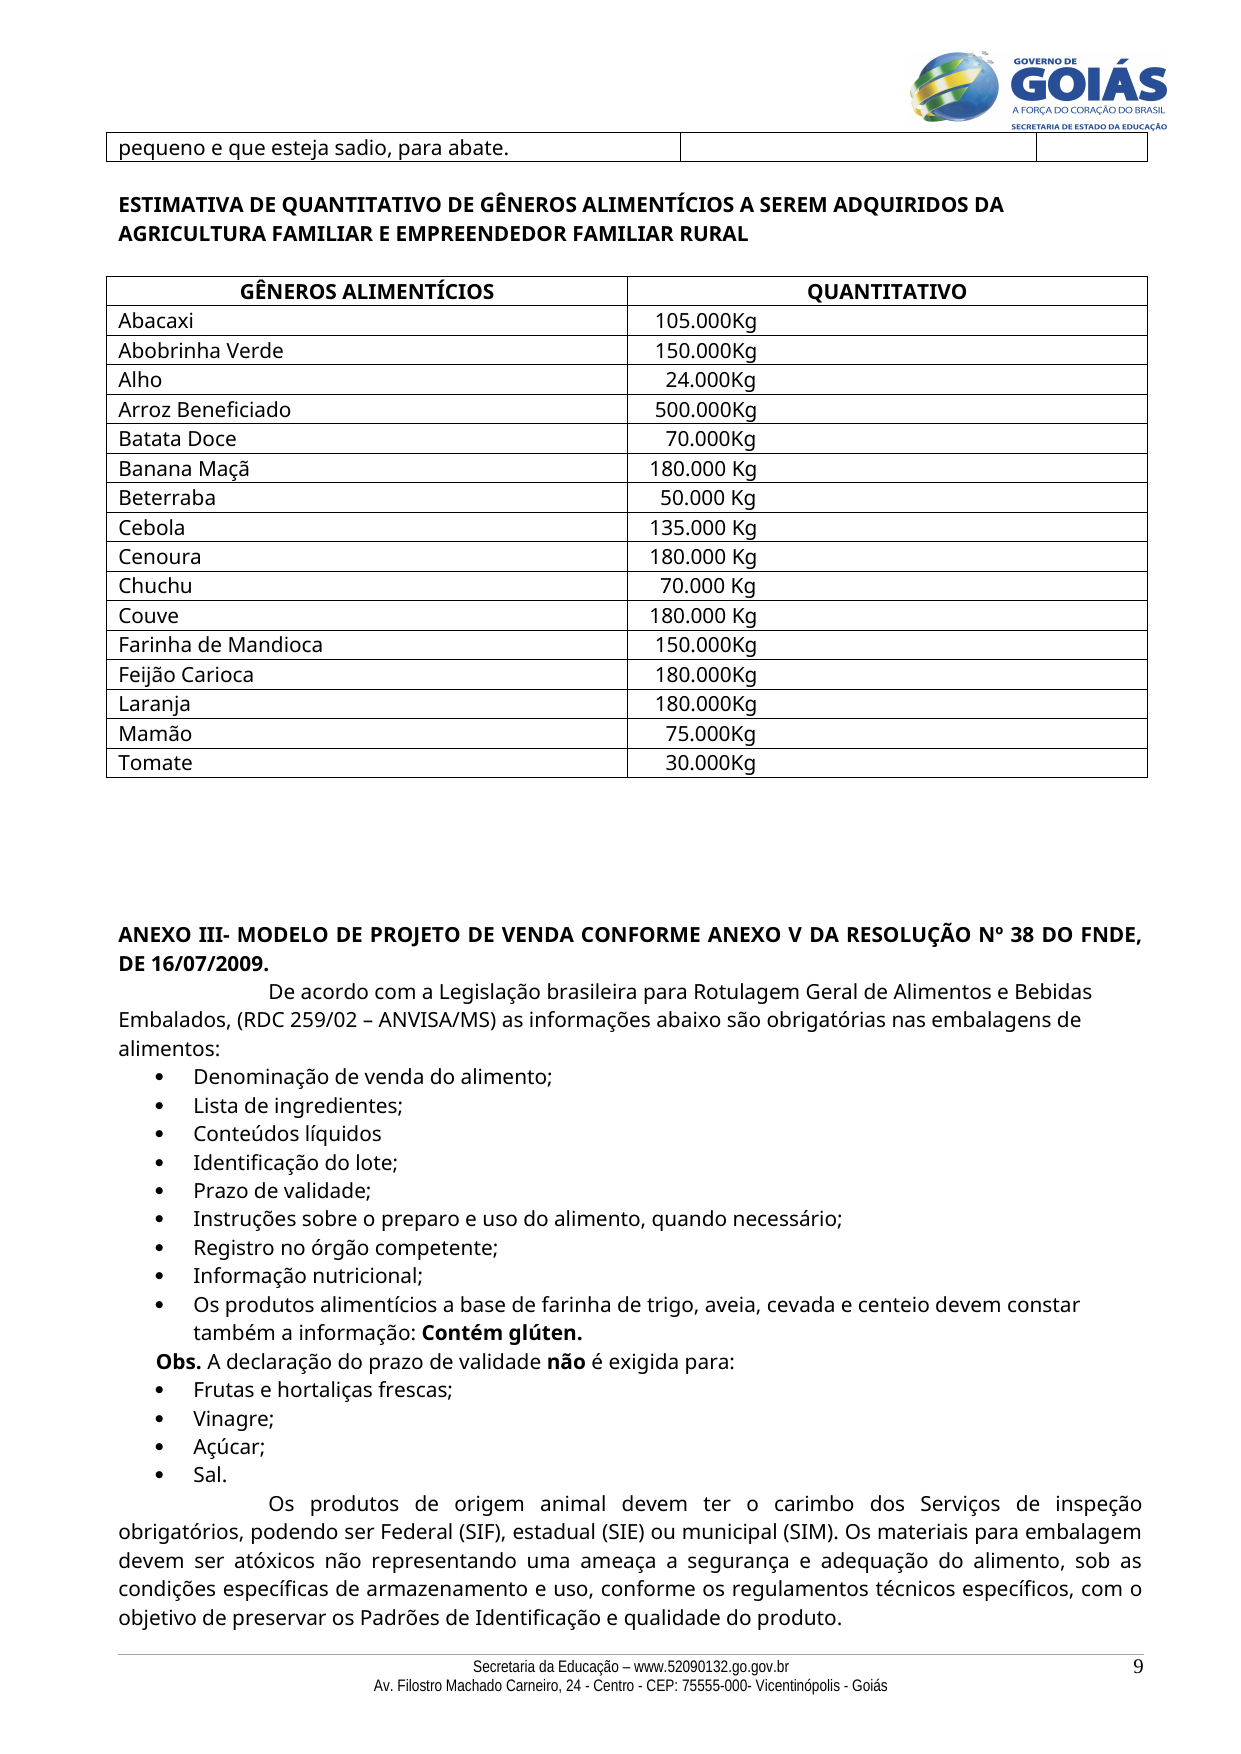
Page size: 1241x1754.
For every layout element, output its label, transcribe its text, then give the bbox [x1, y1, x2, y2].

table_cell 70.000Kg [628, 424, 1147, 453]
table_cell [107, 133, 680, 161]
table_cell [628, 483, 1147, 512]
list Identificação do lote; [156, 1148, 1144, 1176]
table_cell Chuchu [107, 572, 627, 600]
table_cell [628, 454, 1147, 482]
list Os produtos alimentícios a base de farinha de trigo, aveia, cevada e centeio devem constar também a informação: Contém glúten. [156, 1290, 1144, 1347]
table_cell Tomate [107, 749, 627, 777]
table_cell 500.000Kg [628, 395, 1147, 423]
table_cell [628, 572, 1147, 600]
list Registro no órgão competente; [156, 1233, 1144, 1261]
table_cell 150.000Kg [628, 631, 1147, 659]
text De acordo com a Legislação brasileira para Rotulagem Geral de Alimentos e Bebidas Embalados, (RDC 259/02 – ANVISA/MS) as informações abaixo são obrigatórias nas embalagens de alimentos: [118, 977, 1144, 1062]
table_cell Couve [107, 601, 627, 629]
table_cell 180.000Kg [628, 690, 1147, 718]
list Sal. [156, 1461, 1144, 1489]
list Vinagre; [156, 1404, 1144, 1432]
table_header GÊNEROS ALIMENTÍCIOS [107, 277, 627, 305]
table_cell [628, 513, 1147, 541]
table_cell [628, 601, 1147, 629]
table_cell Farinha de Mandioca [107, 631, 627, 659]
table_cell 24.000Kg [628, 365, 1147, 394]
table_cell Banana Maçã [107, 454, 627, 482]
table_cell 75.000Kg [628, 719, 1147, 747]
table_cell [681, 133, 1036, 161]
list Denominação de venda do alimento; [156, 1062, 1144, 1091]
picture [910, 51, 1167, 131]
table_cell 30.000Kg [628, 749, 1147, 777]
table_cell Abobrinha Verde [107, 336, 627, 364]
text Obs. A declaração do prazo de validade não é exigida para: [156, 1347, 1144, 1375]
table_header QUANTITATIVO [628, 277, 1147, 305]
table_cell 180.000Kg [628, 660, 1147, 688]
table_cell Feijão Carioca [107, 660, 627, 688]
list Conteúdos líquidos [156, 1119, 1144, 1148]
table_cell Cenoura [107, 542, 627, 571]
table_cell Batata Doce [107, 424, 627, 453]
list Prazo de validade; [156, 1176, 1144, 1204]
table_cell Arroz Beneficiado [107, 395, 627, 423]
list Instruções sobre o preparo e uso do alimento, quando necessário; [156, 1204, 1144, 1233]
list Açúcar; [156, 1432, 1144, 1461]
text ANEXO III- MODELO DE PROJETO DE VENDA CONFORME ANEXO V DA RESOLUÇÃO Nº 38 DO FNDE, DE 16/07/2009. [118, 920, 1144, 977]
table_cell Abacaxi [107, 306, 627, 335]
table_cell Beterraba [107, 483, 627, 512]
list Frutas e hortaliças frescas; [156, 1375, 1144, 1404]
text Os produtos de origem animal devem ter o carimbo dos Serviços de inspeção obrigatórios, podendo ser Federal (SIF), estadual (SIE) ou municipal (SIM). Os materiais para embalagem devem ser atóxicos não representando uma ameaça a segurança e adequação do alimento, sob as condições específicas de armazenamento e uso, conforme os regulamentos técnicos específicos, com o objetivo de preservar os Padrões de Identificação e qualidade do produto. [118, 1489, 1144, 1631]
table_cell Alho [107, 365, 627, 394]
table_cell Mamão [107, 719, 627, 747]
list Lista de ingredientes; [156, 1091, 1144, 1119]
table_cell Laranja [107, 690, 627, 718]
table_cell Cebola [107, 513, 627, 541]
table_cell Kg [1037, 133, 1147, 161]
list Informação nutricional; [156, 1261, 1144, 1290]
text ESTIMATIVA DE QUANTITATIVO DE GÊNEROS ALIMENTÍCIOS A SEREM ADQUIRIDOS DA AGRICULTURA FAMILIAR E EMPREENDEDOR FAMILIAR RURAL [118, 191, 1144, 247]
table_cell 105.000Kg [628, 306, 1147, 335]
table_cell 150.000Kg [628, 336, 1147, 364]
table_cell [628, 542, 1147, 571]
